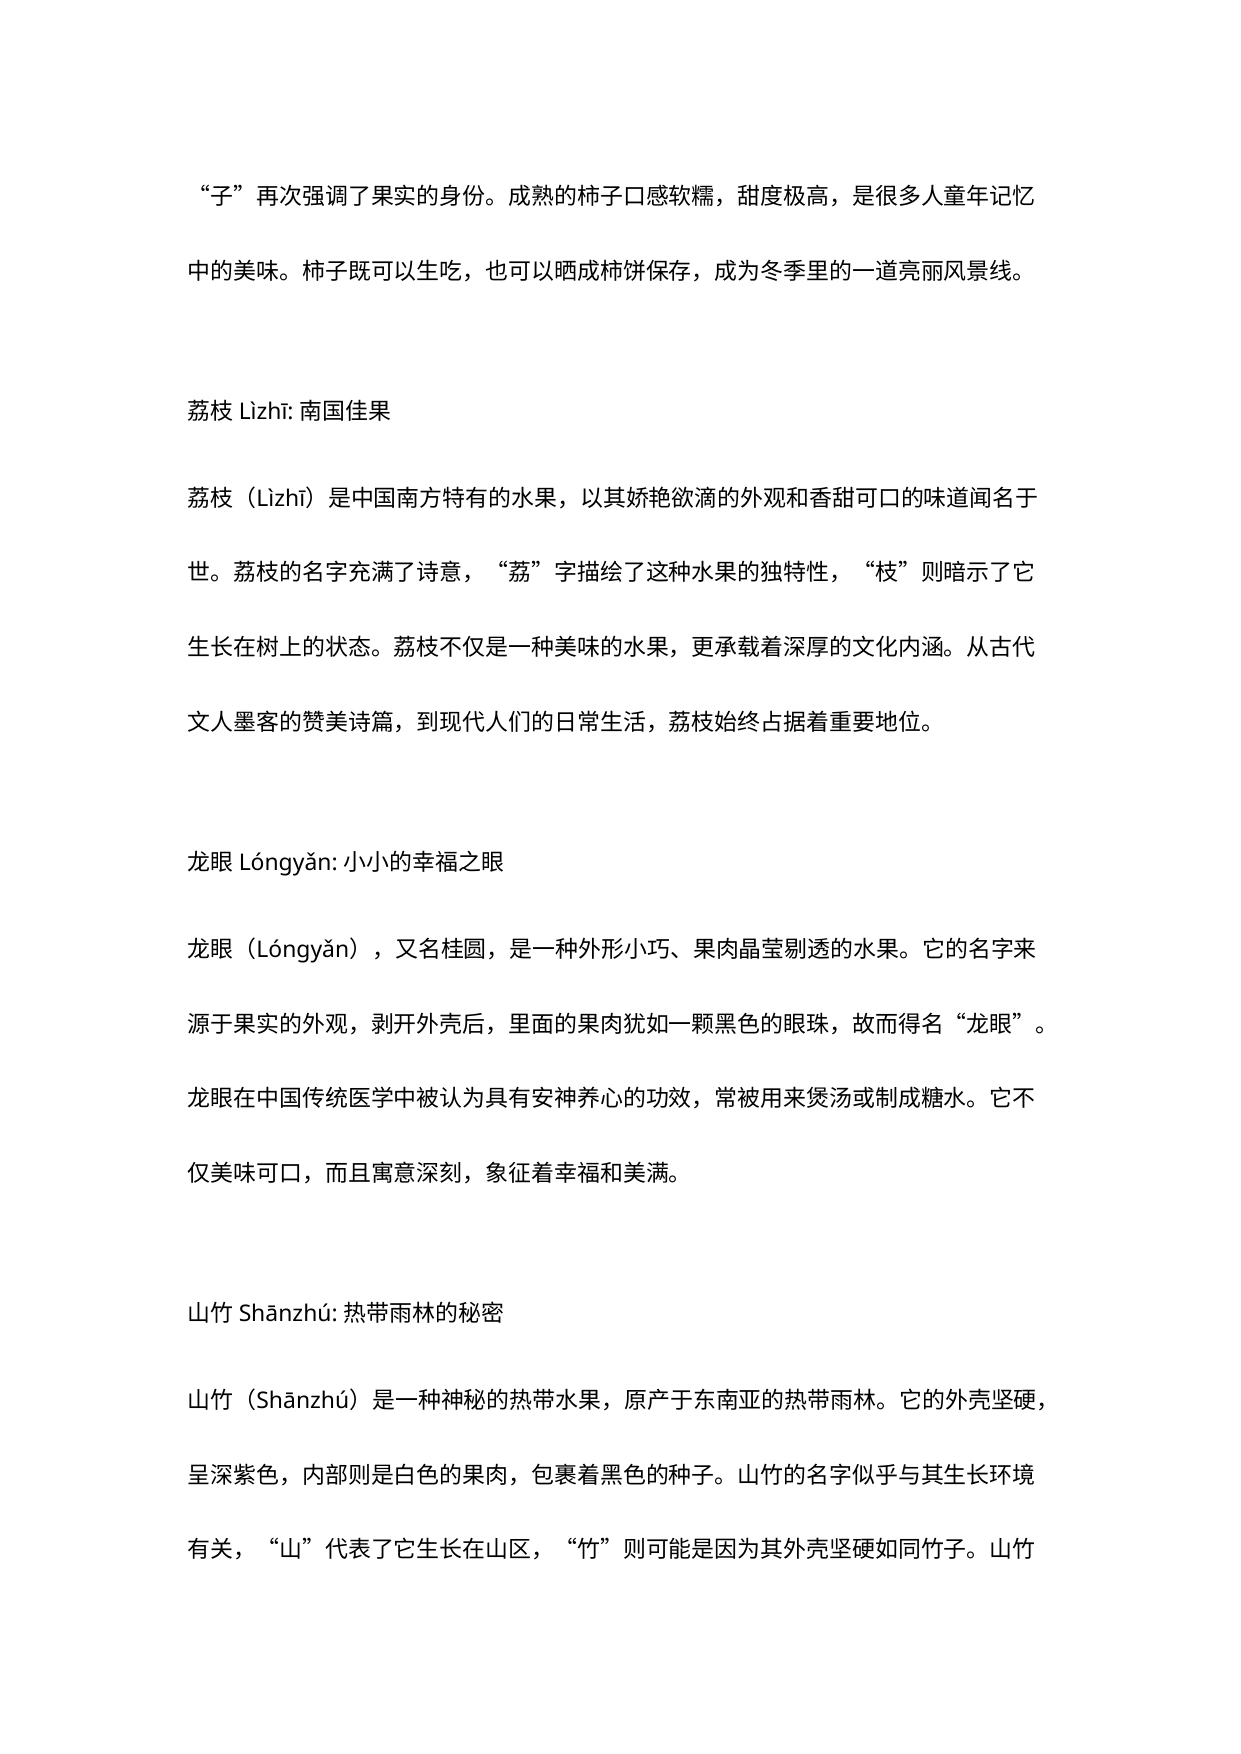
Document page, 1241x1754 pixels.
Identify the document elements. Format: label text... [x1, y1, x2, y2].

text 荔枝 Lìzhī: 南国佳果 [187, 377, 1053, 442]
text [187, 1366, 1053, 1580]
text 山竹 Shānzhú: 热带雨林的秘密 [187, 1279, 1053, 1344]
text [187, 162, 1053, 302]
text 龙眼 Lóngyǎn: 小小的幸福之眼 [187, 828, 1053, 893]
text 荔枝（Lìzhī）是中国南方特有的水果，以其娇艳欲滴的外观和香甜可口的味道闻名于世。荔枝的名字充满了诗意，“荔”字描绘了这种水果的独特性，“枝”则暗示了它生长在树上的状态。荔枝不仅是一种美味的水果，更承载着深厚的文化内涵。从古代文人墨客的赞美诗篇，到现代人们的日常生活，荔枝始终占据着重要地位。 [187, 464, 1053, 753]
text 龙眼（Lóngyǎn），又名桂圆，是一种外形小巧、果肉晶莹剔透的水果。它的名字来源于果实的外观，剥开外壳后，里面的果肉犹如一颗黑色的眼珠，故而得名“龙眼”。龙眼在中国传统医学中被认为具有安神养心的功效，常被用来煲汤或制成糖水。它不仅美味可口，而且寓意深刻，象征着幸福和美满。 [187, 915, 1053, 1204]
